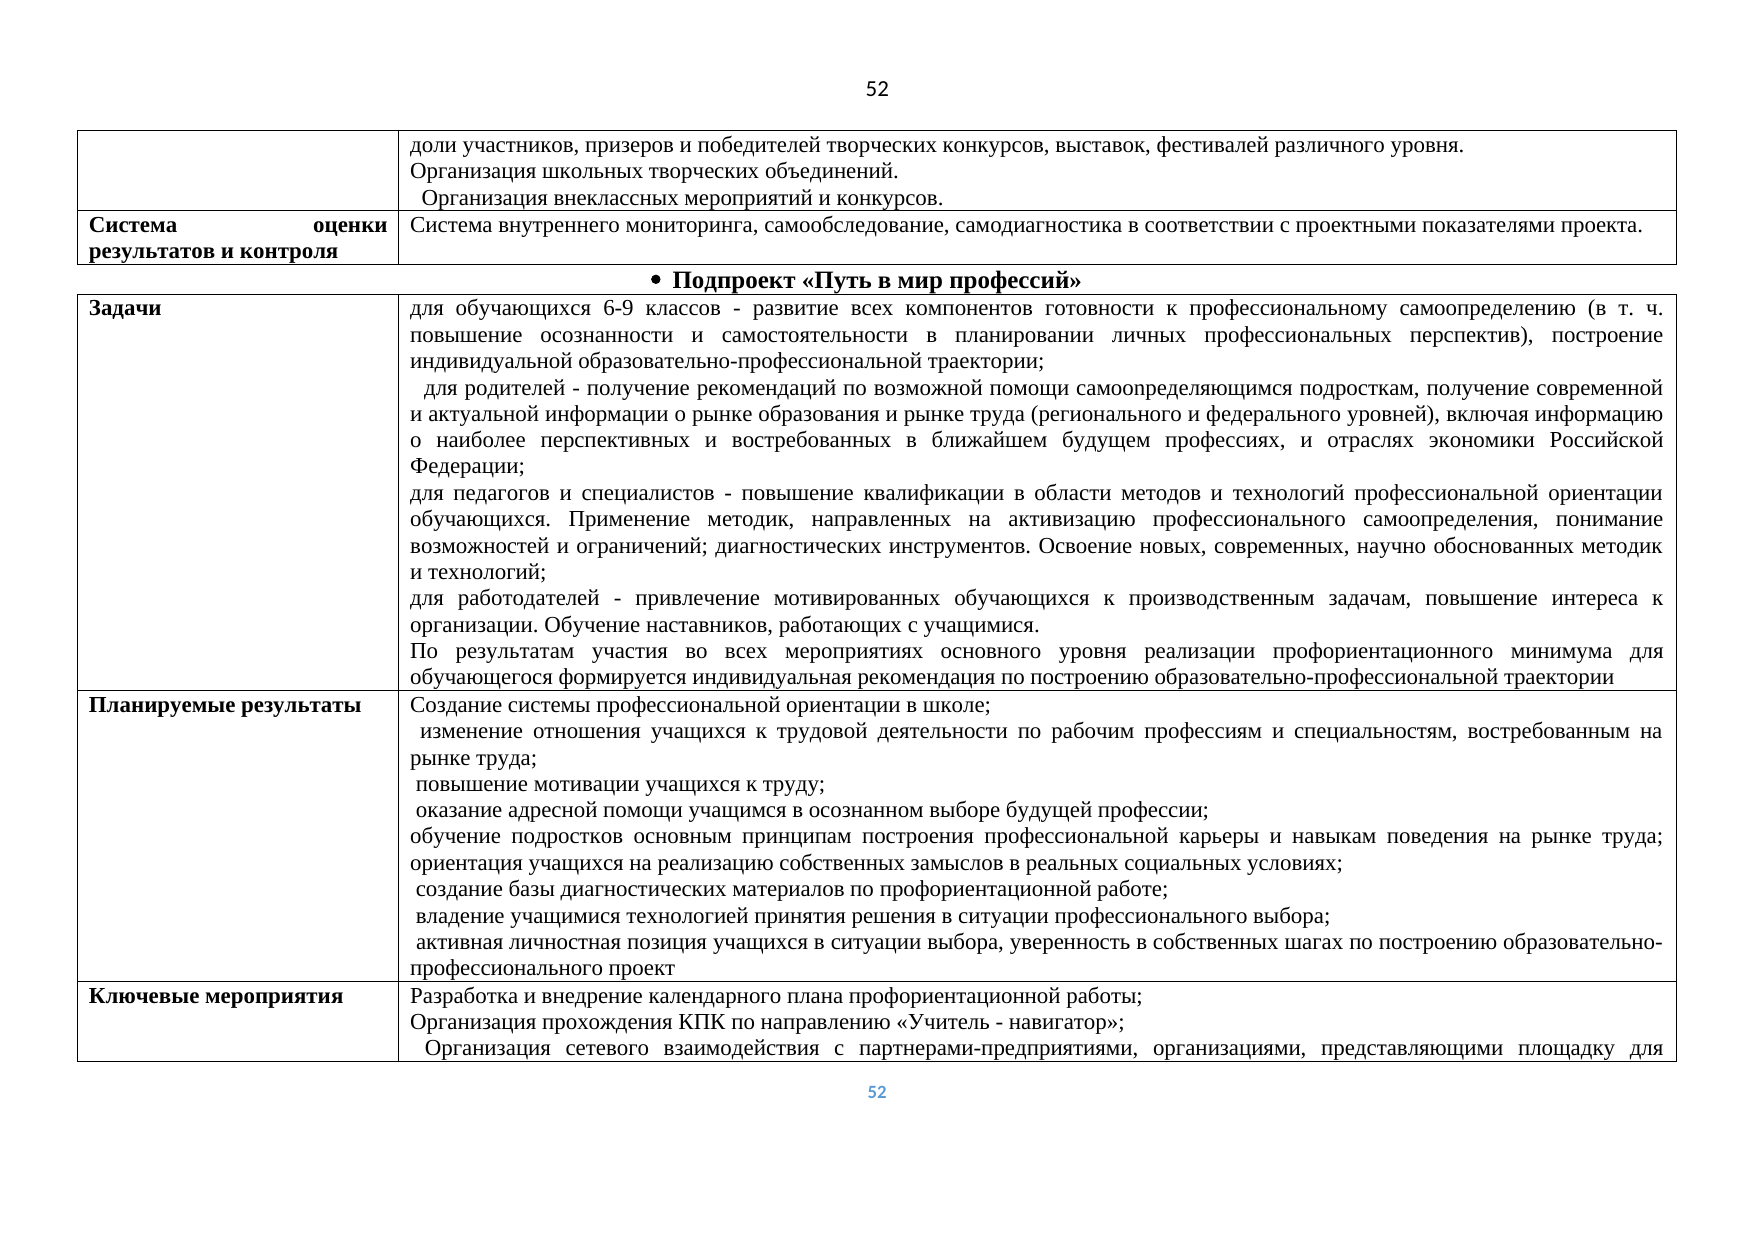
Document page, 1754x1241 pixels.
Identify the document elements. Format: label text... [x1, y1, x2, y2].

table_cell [399, 131, 1676, 210]
list Подпроект «Путь в мир профессий» [68, 265, 1665, 293]
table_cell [78, 982, 398, 1061]
table_cell Система оценки результатов и контроля [78, 211, 398, 264]
table_header Задачи [78, 295, 398, 690]
table_cell Система внутреннего мониторинга, самообследование, самодиагностика в соответствии с проектными показателями проекта. [399, 211, 1676, 264]
table_cell Создание системы профессиональной ориентации в школе; изменение отношения учащихся к трудовой деятельности по рабочим профессиям и специальностям, востребованным на рынке труда; повышение мотивации учащихся к труду; оказание адресной помощи учащимся в осознанном выборе будущей профессии; обучение подростков основным принципам построения профессиональной карьеры и навыкам поведения на рынке труда; ориентация учащихся на реализацию собственных замыслов в реальных социальных условиях; создание базы диагностических материалов по профориентационной работе; владение учащимися технологией принятия решения в ситуации профессионального выбора; активная личностная позиция учащихся в ситуации выбора, уверенность в собственных шагах по построению образовательно-профессионального проект [399, 691, 1676, 981]
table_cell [78, 131, 398, 210]
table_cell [399, 982, 1676, 1061]
table_cell Планируемые результаты [78, 691, 398, 981]
table_header для обучающихся 6-9 классов - развитие всех компонентов готовности к профессиональному самоопределению (в т. ч. повышение осознанности и самостоятельности в планировании личных профессиональных перспектив), построение индивидуальной образовательно-профессиональной траектории; для родителей - получение рекомендаций по возможной помощи самооnределяющимся подросткам, получение современной и актуальной информации о рынке образования и рынке труда (регионального и федерального уровней), включая информацию о наиболее перспективных и востребованных в ближайшем будущем профессиях, и отраслях экономики Российской Федерации; для педагогов и специалистов - повышение квалификации в области методов и технологий профессиональной ориентации обучающихся. Применение методик, направленных на активизацию профессионального самоопределения, понимание возможностей и ограничений; диагностических инструментов. Освоение новых, современных, научно обоснованных методик и технологий; для работодателей - привлечение мотивированных обучающихся к производственным задачам, повышение интереса к организации. Обучение наставников, работающих с учащимися. По результатам участия во всех мероприятиях основного уровня реализации профориентационного минимума для обучающегося формируется индивидуальная рекомендация по построению образовательно-профессиональной траектории [399, 295, 1676, 690]
